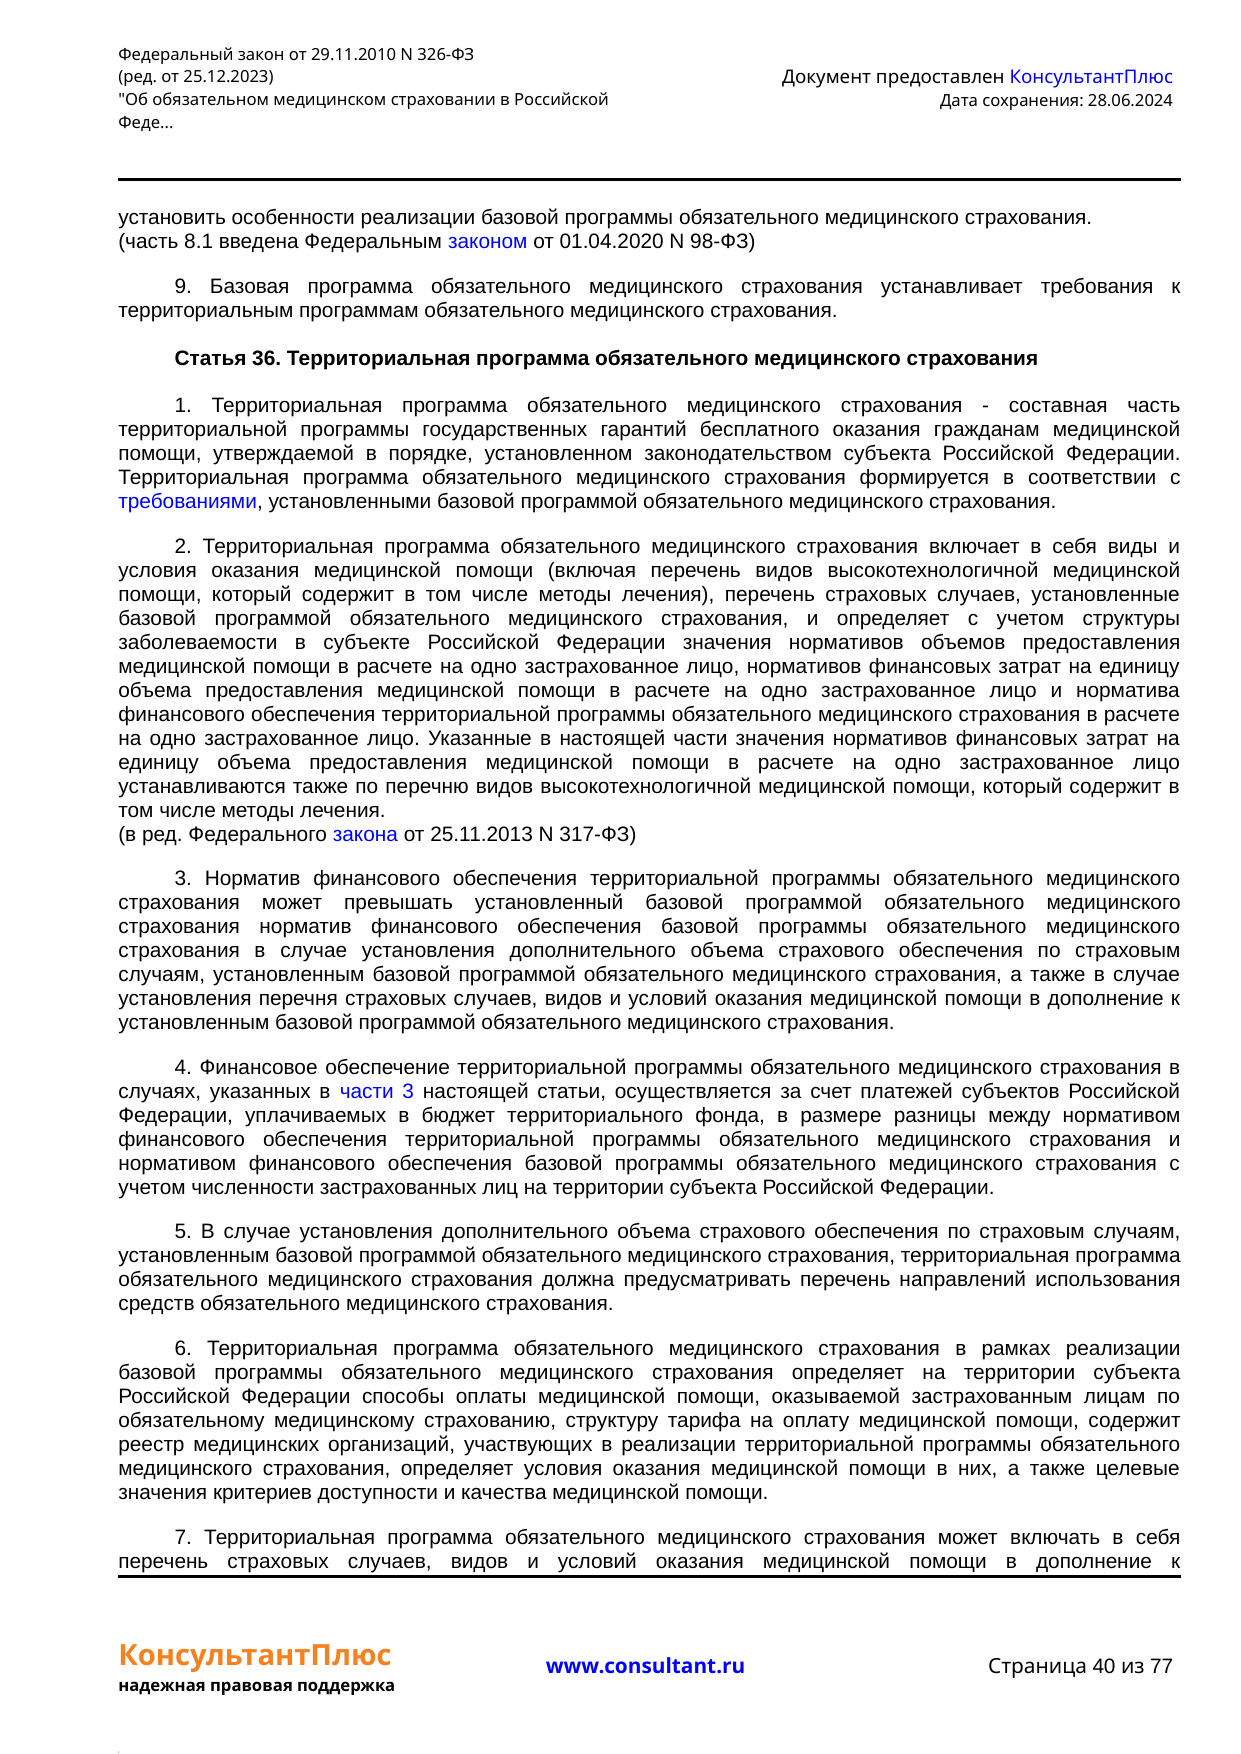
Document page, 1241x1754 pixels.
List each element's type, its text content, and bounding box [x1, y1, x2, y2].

text 6. Территориальная программа обязательного медицинского страхования в рамках реализации базовой программы обязательного медицинского страхования определяет на территории субъекта Российской Федерации способы оплаты медицинской помощи, оказываемой застрахованным лицам по обязательному медицинскому страхованию, структуру тарифа на оплату медицинской помощи, содержит реестр медицинских организаций, участвующих в реализации территориальной программы обязательного медицинского страхования, определяет условия оказания медицинской помощи в них, а также целевые значения критериев доступности и качества медицинской помощи. [118, 1336, 1181, 1504]
text 5. В случае установления дополнительного объема страхового обеспечения по страховым случаям, установленным базовой программой обязательного медицинского страхования, территориальная программа обязательного медицинского страхования должна предусматривать перечень направлений использования средств обязательного медицинского страхования. [118, 1219, 1181, 1315]
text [118, 205, 1181, 229]
text 2. Территориальная программа обязательного медицинского страхования включает в себя виды и условия оказания медицинской помощи (включая перечень видов высокотехнологичной медицинской помощи, который содержит в том числе методы лечения), перечень страховых случаев, установленные базовой программой обязательного медицинского страхования, и определяет с учетом структуры заболеваемости в субъекте Российской Федерации значения нормативов объемов предоставления медицинской помощи в расчете на одно застрахованное лицо, нормативов финансовых затрат на единицу объема предоставления медицинской помощи в расчете на одно застрахованное лицо и норматива финансового обеспечения территориальной программы обязательного медицинского страхования в расчете на одно застрахованное лицо. Указанные в настоящей части значения нормативов финансовых затрат на единицу объема предоставления медицинской помощи в расчете на одно застрахованное лицо устанавливаются также по перечню видов высокотехнологичной медицинской помощи, который содержит в том числе методы лечения. [118, 534, 1181, 821]
text (часть 8.1 введена Федеральным законом от 01.04.2020 N 98-ФЗ) [118, 229, 1181, 253]
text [118, 1524, 1181, 1572]
title Статья 36. Территориальная программа обязательного медицинского страхования [118, 345, 1181, 369]
text 9. Базовая программа обязательного медицинского страхования устанавливает требования к территориальным программам обязательного медицинского страхования. [118, 273, 1181, 321]
text 1. Территориальная программа обязательного медицинского страхования - составная часть территориальной программы государственных гарантий бесплатного оказания гражданам медицинской помощи, утверждаемой в порядке, установленном законодательством субъекта Российской Федерации. Территориальная программа обязательного медицинского страхования формируется в соответствии с требованиями, установленными базовой программой обязательного медицинского страхования. [118, 393, 1181, 513]
text 3. Норматив финансового обеспечения территориальной программы обязательного медицинского страхования может превышать установленный базовой программой обязательного медицинского страхования норматив финансового обеспечения базовой программы обязательного медицинского страхования в случае установления дополнительного объема страхового обеспечения по страховым случаям, установленным базовой программой обязательного медицинского страхования, а также в случае установления перечня страховых случаев, видов и условий оказания медицинской помощи в дополнение к установленным базовой программой обязательного медицинского страхования. [118, 866, 1181, 1034]
text 4. Финансовое обеспечение территориальной программы обязательного медицинского страхования в случаях, указанных в части 3 настоящей статьи, осуществляется за счет платежей субъектов Российской Федерации, уплачиваемых в бюджет территориального фонда, в размере разницы между нормативом финансового обеспечения территориальной программы обязательного медицинского страхования и нормативом финансового обеспечения базовой программы обязательного медицинского страхования с учетом численности застрахованных лиц на территории субъекта Российской Федерации. [118, 1055, 1181, 1198]
text (в ред. Федерального закона от 25.11.2013 N 317-ФЗ) [118, 821, 1181, 845]
